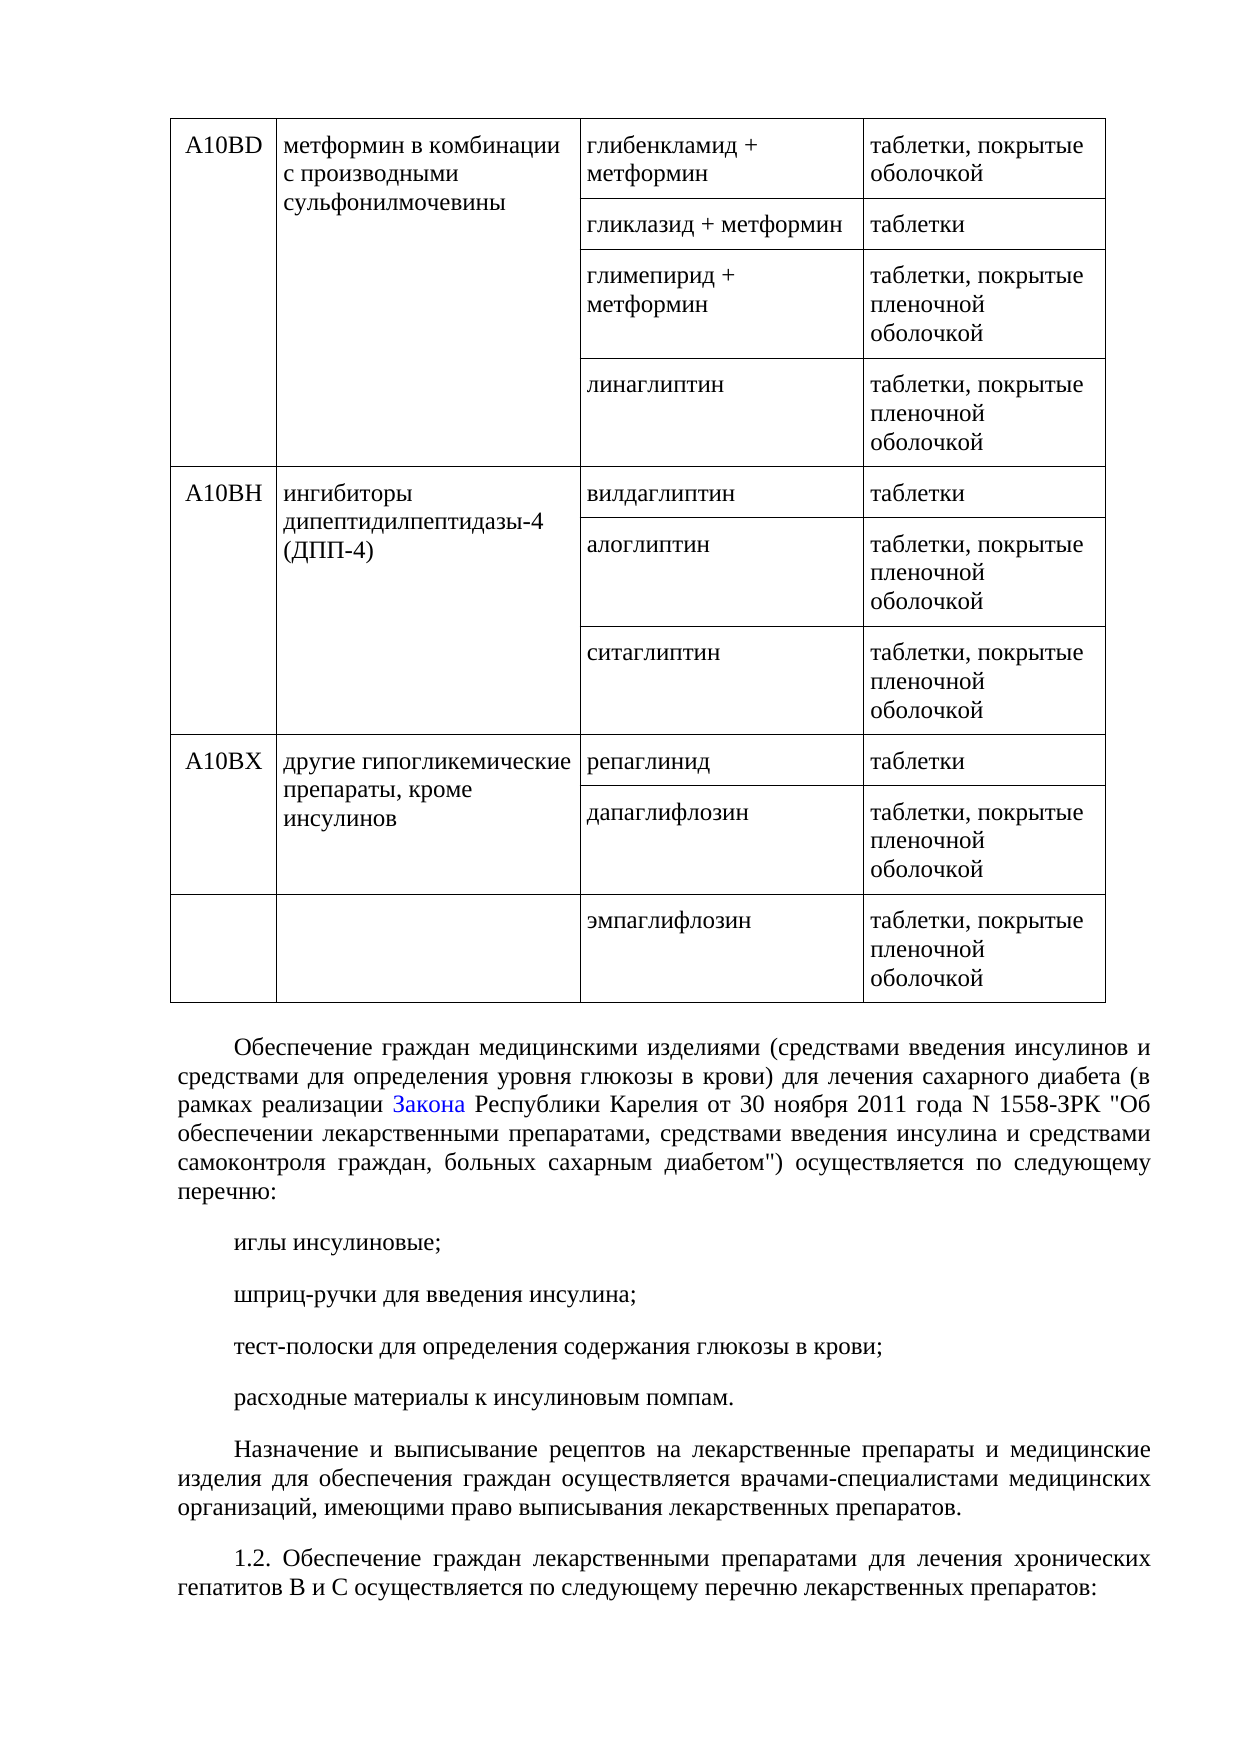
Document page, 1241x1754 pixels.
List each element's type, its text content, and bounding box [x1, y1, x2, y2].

table_cell A10BD [171, 119, 276, 466]
table_cell таблетки, покрытые пленочной оболочкой [864, 250, 1105, 357]
table_cell таблетки, покрытые пленочной оболочкой [864, 895, 1105, 1002]
text Назначение и выписывание рецептов на лекарственные препараты и медицинские изделия для обеспечения граждан осуществляется врачами-специалистами медицинских организаций, имеющими право выписывания лекарственных препаратов. [177, 1434, 1152, 1520]
table_cell таблетки, покрытые пленочной оболочкой [864, 627, 1105, 734]
table_cell репаглинид [581, 735, 863, 785]
text тест-полоски для определения содержания глюкозы в крови; [177, 1331, 1152, 1359]
table_cell [171, 895, 276, 1002]
table_cell глимепирид + метформин [581, 250, 863, 357]
table_cell вилдаглиптин [581, 467, 863, 517]
table_cell другие гипогликемические препараты, кроме инсулинов [277, 735, 580, 894]
text Обеспечение граждан медицинскими изделиями (средствами введения инсулинов и средствами для определения уровня глюкозы в крови) для лечения сахарного диабета (в рамках реализации Закона Республики Карелия от 30 ноября 2011 года N 1558-ЗРК "Об обеспечении лекарственными препаратами, средствами введения инсулина и средствами самоконтроля граждан, больных сахарным диабетом") осуществляется по следующему перечню: [177, 1032, 1152, 1204]
table_cell таблетки, покрытые пленочной оболочкой [864, 786, 1105, 894]
table_cell таблетки [864, 735, 1105, 785]
text 1.2. Обеспечение граждан лекарственными препаратами для лечения хронических гепатитов B и C осуществляется по следующему перечню лекарственных препаратов: [177, 1543, 1152, 1601]
table_cell алоглиптин [581, 518, 863, 626]
table_cell гликлазид + метформин [581, 199, 863, 249]
table_cell таблетки [864, 199, 1105, 249]
table_cell дапаглифлозин [581, 786, 863, 894]
table_cell таблетки, покрытые пленочной оболочкой [864, 518, 1105, 626]
table_cell глибенкламид + метформин [581, 119, 863, 198]
text иглы инсулиновые; [177, 1227, 1152, 1256]
table_cell ингибиторы дипептидилпептидазы-4 (ДПП-4) [277, 467, 580, 734]
table_cell линаглиптин [581, 359, 863, 466]
table_cell эмпаглифлозин [581, 895, 863, 1002]
table_cell A10BH [171, 467, 276, 734]
table_cell [277, 895, 580, 1002]
table_cell метформин в комбинации с производными сульфонилмочевины [277, 119, 580, 466]
text шприц-ручки для введения инсулина; [177, 1279, 1152, 1308]
table_cell ситаглиптин [581, 627, 863, 734]
table_cell таблетки, покрытые оболочкой [864, 119, 1105, 198]
text расходные материалы к инсулиновым помпам. [177, 1382, 1152, 1411]
table_cell A10BX [171, 735, 276, 894]
table_cell таблетки [864, 467, 1105, 517]
table_cell таблетки, покрытые пленочной оболочкой [864, 359, 1105, 466]
